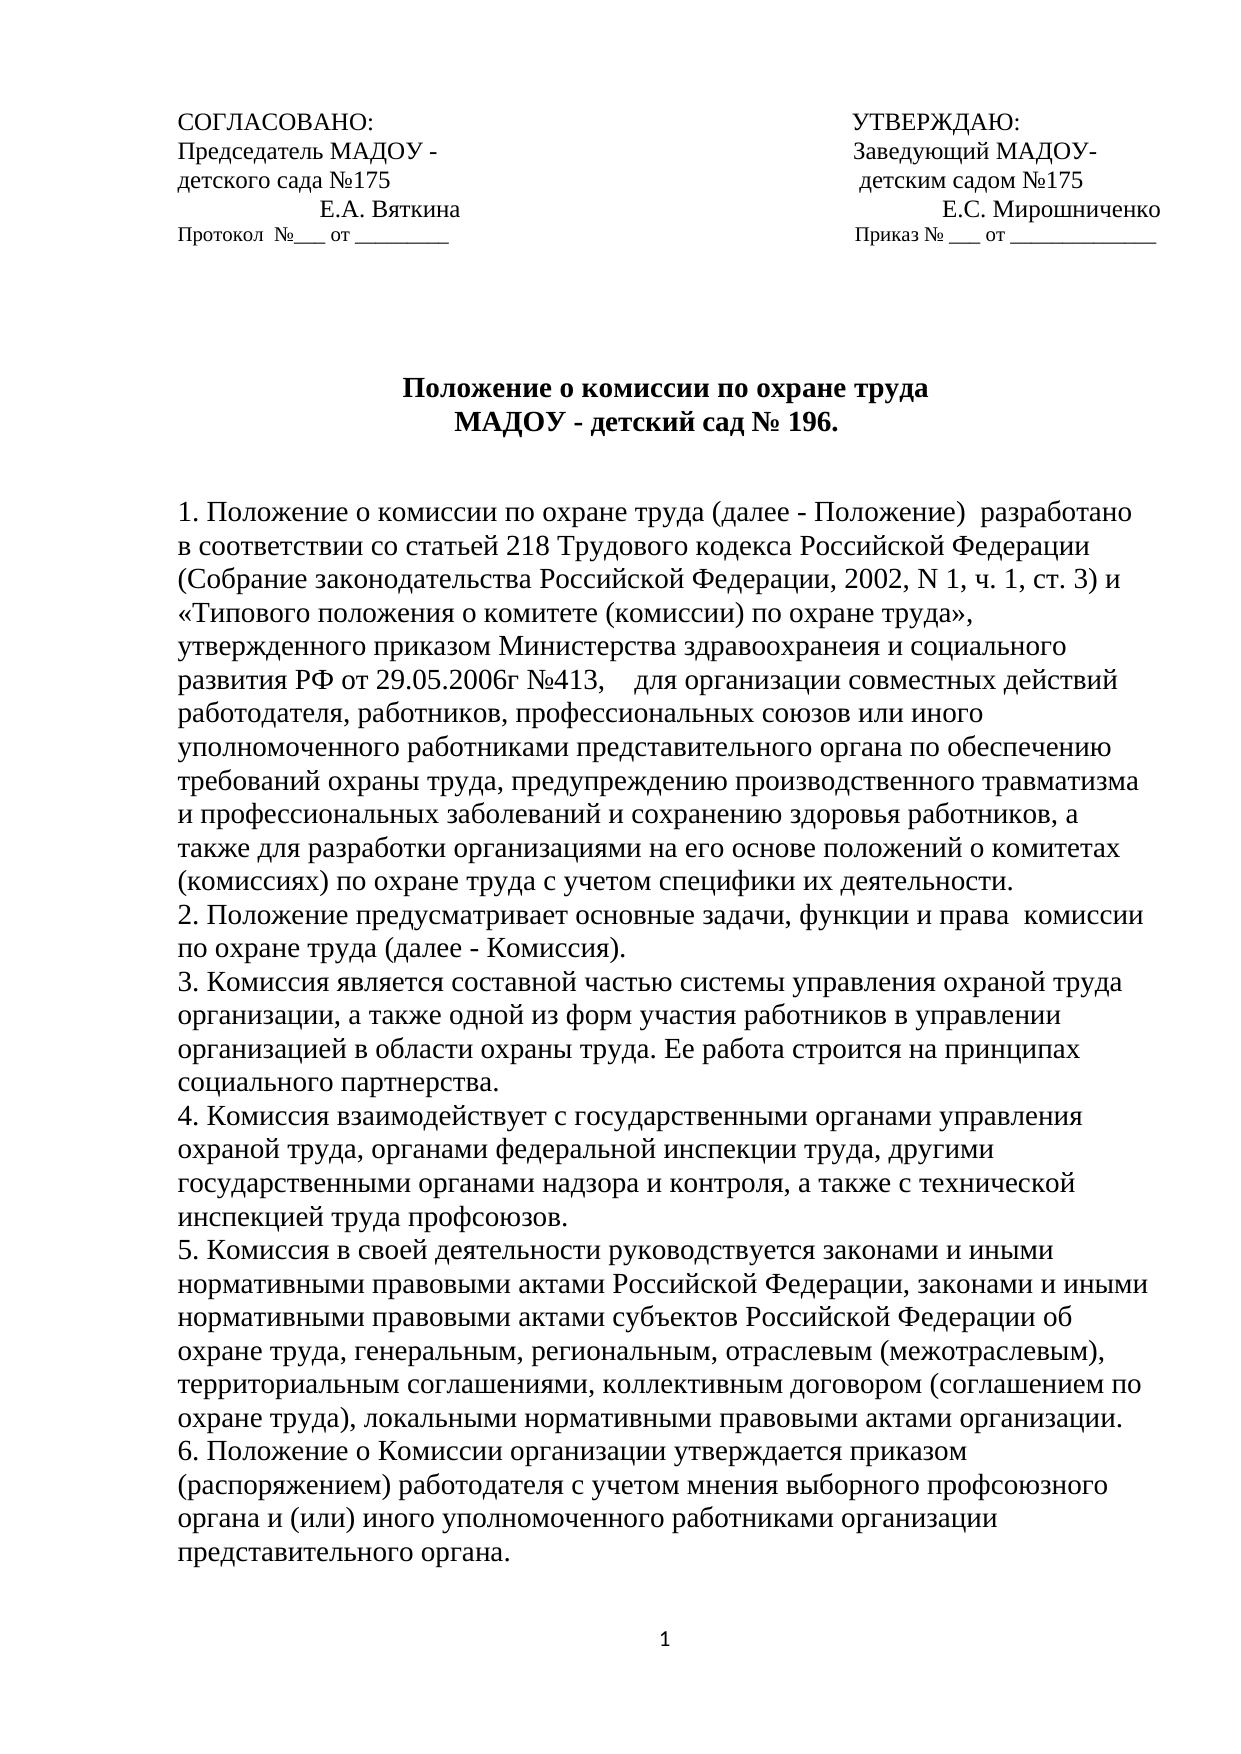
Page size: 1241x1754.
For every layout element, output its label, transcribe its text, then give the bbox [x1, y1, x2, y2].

text 5. Комиссия в своей деятельности руководствуется законами и иными нормативными правовыми актами Российской Федерации, законами и иными нормативными правовыми актами субъектов Российской Федерации об охране труда, генеральным, региональным, отраслевым (межотраслевым), территориальным соглашениями, коллективным договором (соглашением по охране труда), локальными нормативными правовыми актами организации. [177, 1232, 1152, 1433]
text Положение о комиссии по охране труда [177, 370, 1154, 404]
table_header СОГЛАСОВАНО: Председатель МАДОУ - детского сада №175 Е.А. Вяткина Протокол №___ от _________ [166, 108, 679, 303]
text 3. Комиссия является составной частью системы управления охраной труда организации, а также одной из форм участия работников в управлении организацией в области охраны труда. Ее работа строится на принципах социального партнерства. [177, 964, 1152, 1098]
text МАДОУ - детский сад № 196. [253, 404, 951, 437]
text 1. Положение о комиссии по охране труда (далее - Положение) разработано в соответствии со статьей 218 Трудового кодекса Российской Федерации (Собрание законодательства Российской Федерации, 2002, N 1, ч. 1, ст. 3) и «Типового положения о комитете (комиссии) по охране труда», утвержденного приказом Министерства здравоохранеия и социального развития РФ от 29.05.2006г №413, для организации совместных действий работодателя, работников, профессиональных союзов или иного уполномоченного работниками представительного органа по обеспечению требований охраны труда, предупреждению производственного травматизма и профессиональных заболеваний и сохранению здоровья работников, а также для разработки организациями на его основе положений о комитетах (комиссиях) по охране труда с учетом специфики их деятельности. [177, 494, 1152, 897]
table_header УТВЕРЖДАЮ: Заведующий МАДОУ- детским садом №175 Е.С. Мирошниченко Приказ № ___ от ______________ [679, 108, 1192, 303]
text 4. Комиссия взаимодействует с государственными органами управления охраной труда, органами федеральной инспекции труда, другими государственными органами надзора и контроля, а также с технической инспекцией труда профсоюзов. [177, 1098, 1152, 1232]
text 6. Положение о Комиссии организации утверждается приказом (распоряжением) работодателя с учетом мнения выборного профсоюзного органа и (или) иного уполномоченного работниками организации представительного органа. [177, 1433, 1152, 1568]
text 2. Положение предусматривает основные задачи, функции и права комиссии по охране труда (далее - Комиссия). [177, 897, 1152, 964]
